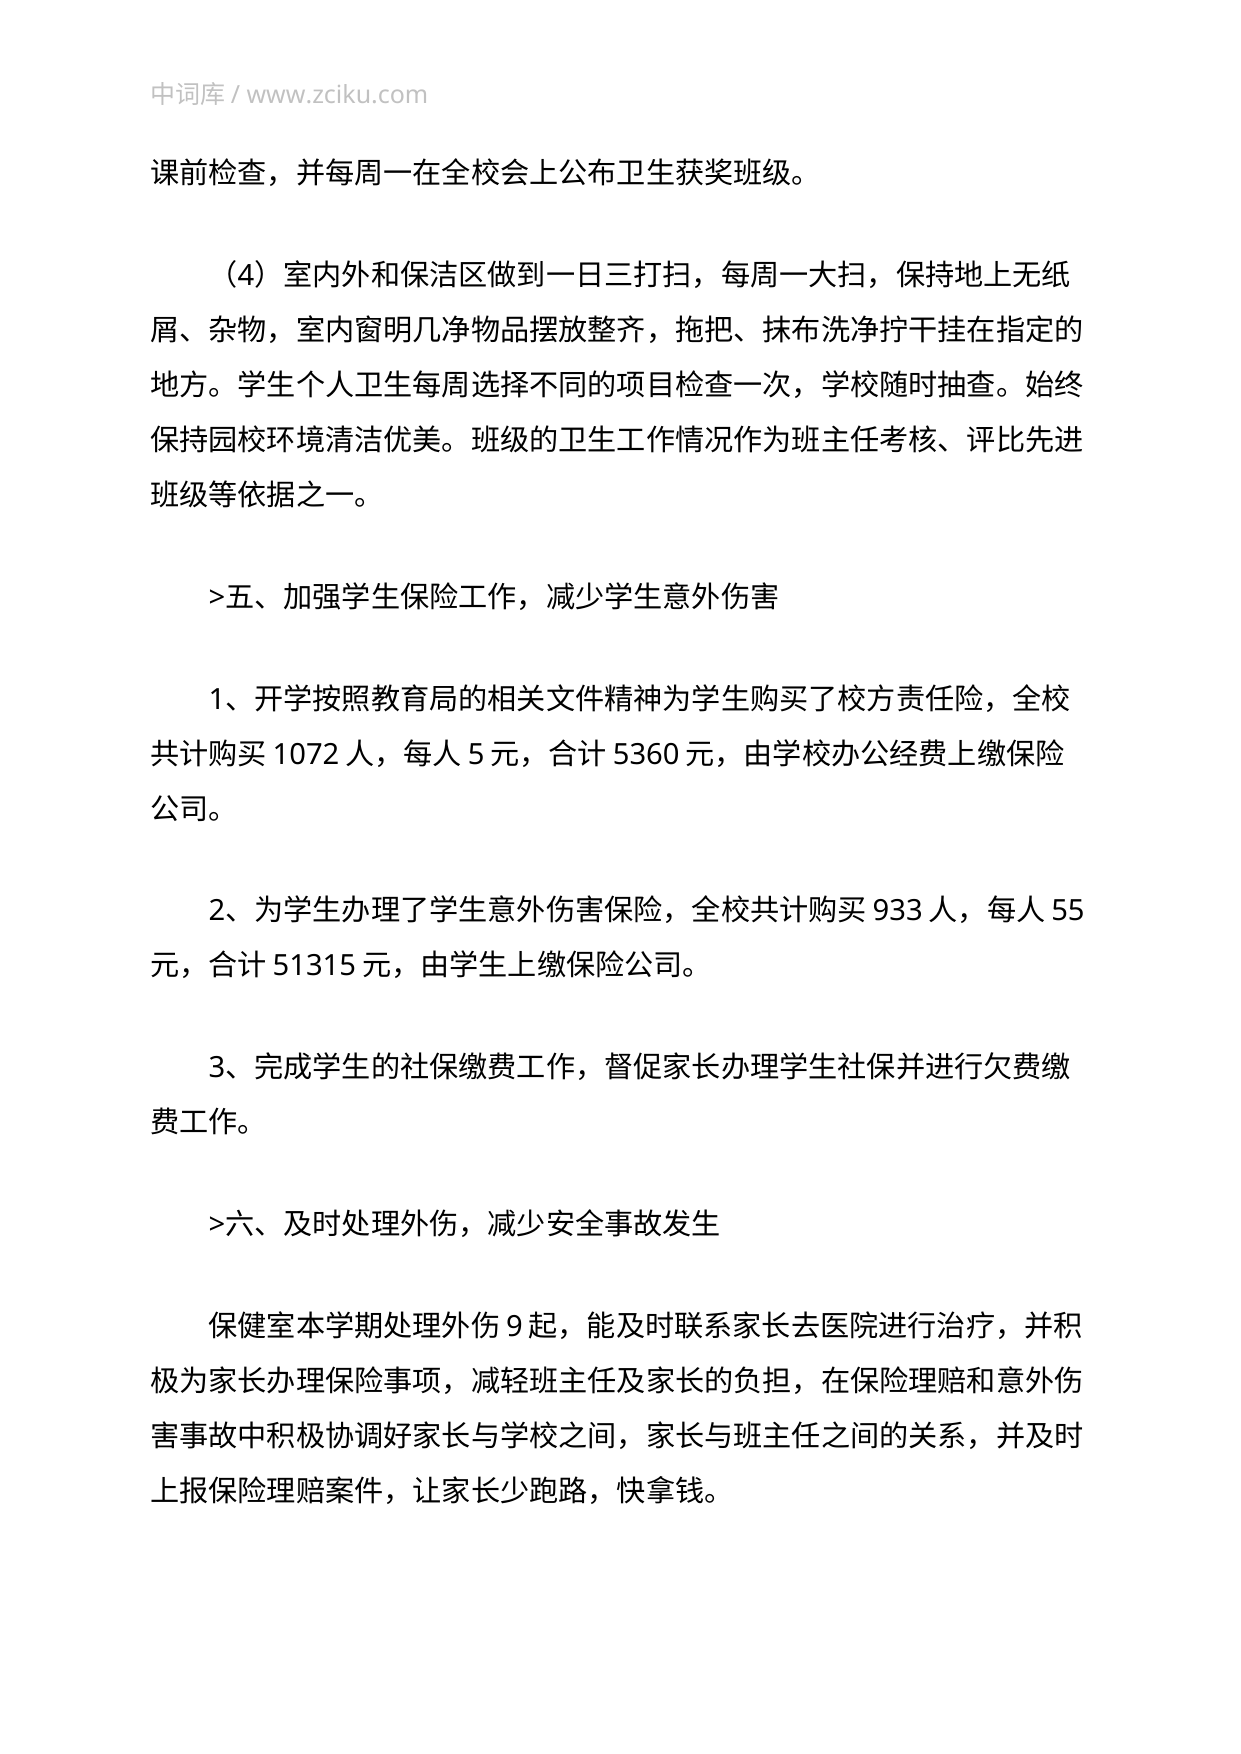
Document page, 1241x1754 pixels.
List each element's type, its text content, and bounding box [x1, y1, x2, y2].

text （4）室内外和保洁区做到一日三打扫，每周一大扫，保持地上无纸屑、杂物，室内窗明几净物品摆放整齐，拖把、抹布洗净拧干挂在指定的地方。学生个人卫生每周选择不同的项目检查一次，学校随时抽查。始终保持园校环境清洁优美。班级的卫生工作情况作为班主任考核、评比先进班级等依据之一。 [150, 252, 1090, 514]
text >六、及时处理外伤，减少安全事故发生 [150, 1201, 1090, 1243]
text 3、完成学生的社保缴费工作，督促家长办理学生社保并进行欠费缴费工作。 [150, 1044, 1090, 1141]
text >五、加强学生保险工作，减少学生意外伤害 [150, 573, 1090, 616]
text 1、开学按照教育局的相关文件精神为学生购买了校方责任险，全校共计购买1072人，每人5元，合计5360元，由学校办公经费上缴保险公司。 [150, 675, 1090, 827]
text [150, 150, 1090, 192]
text 2、为学生办理了学生意外伤害保险，全校共计购买933人，每人55元，合计51315元，由学生上缴保险公司。 [150, 887, 1090, 984]
text 保健室本学期处理外伤9起，能及时联系家长去医院进行治疗，并积极为家长办理保险事项，减轻班主任及家长的负担，在保险理赔和意外伤害事故中积极协调好家长与学校之间，家长与班主任之间的关系，并及时上报保险理赔案件，让家长少跑路，快拿钱。 [150, 1303, 1090, 1510]
